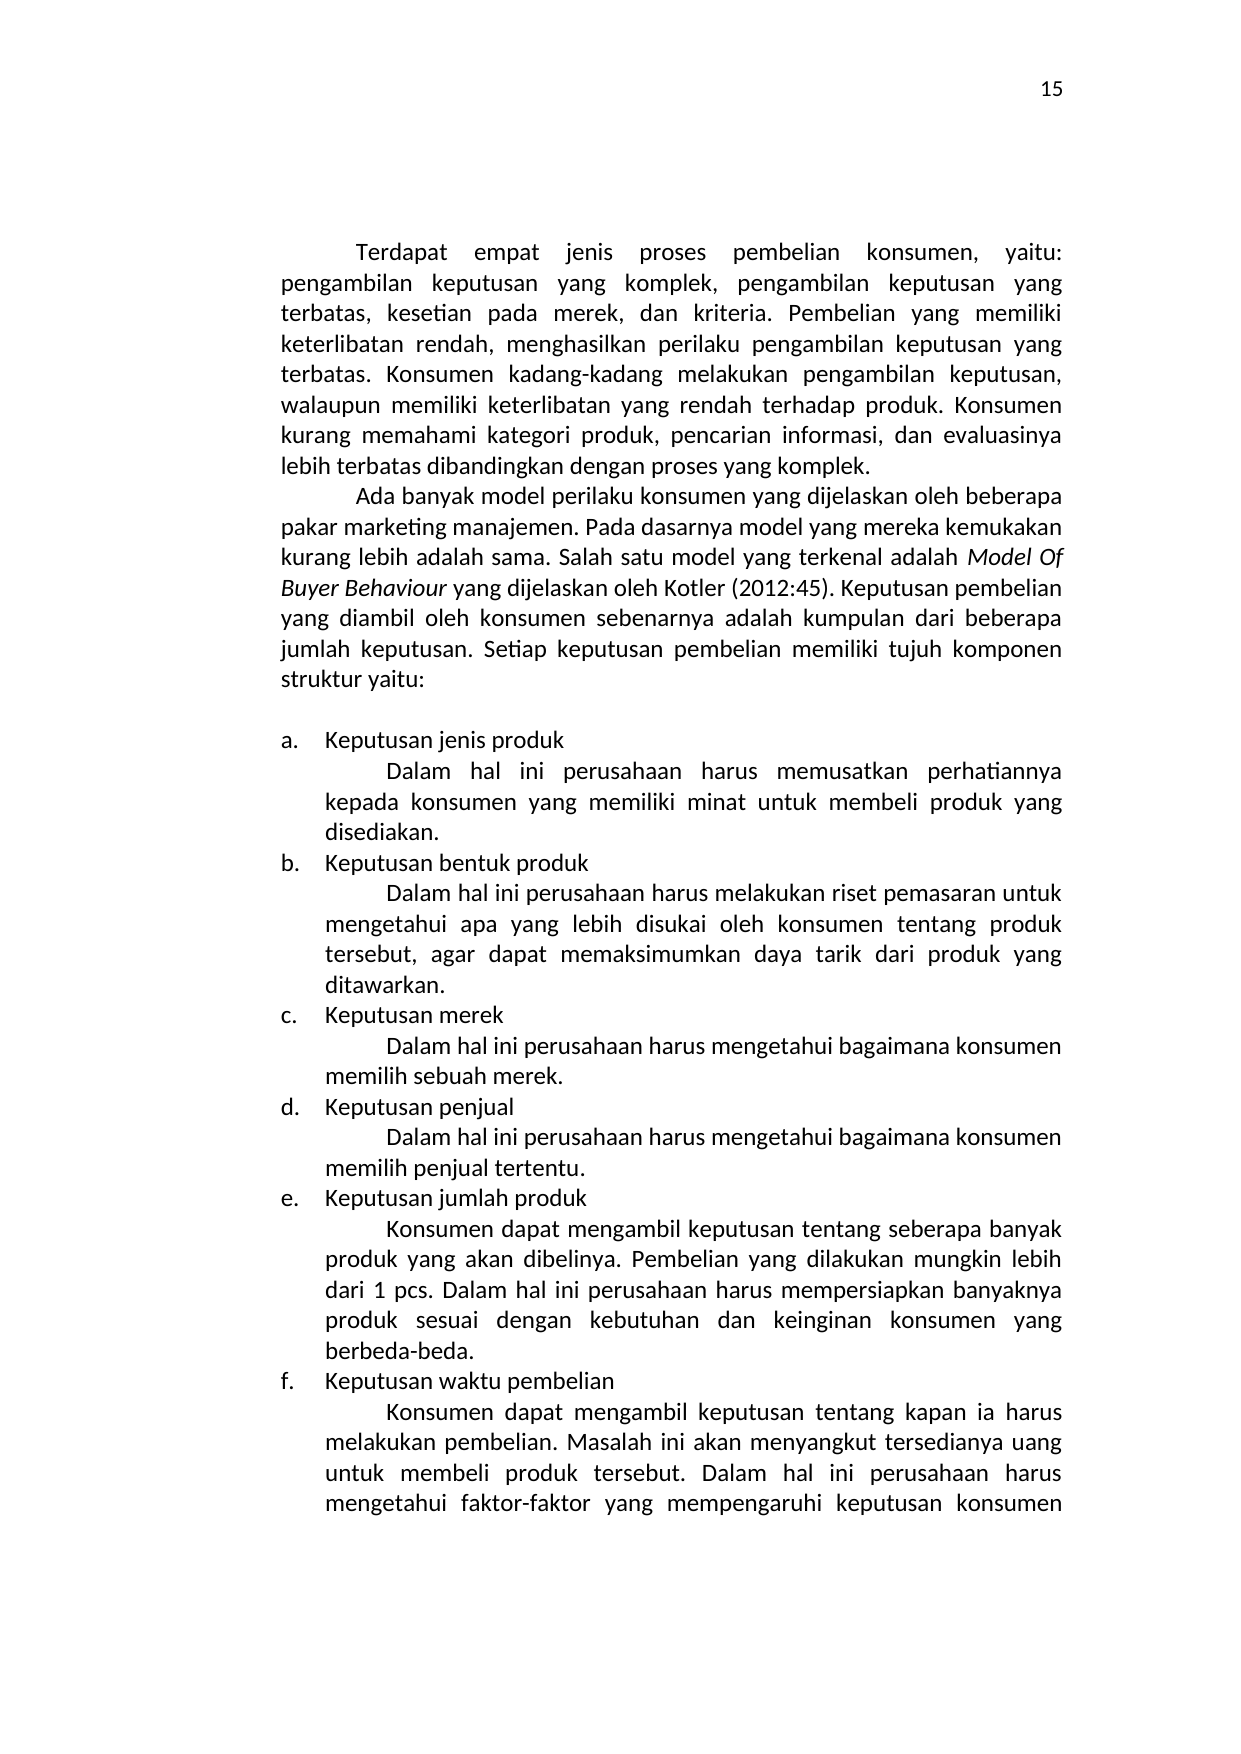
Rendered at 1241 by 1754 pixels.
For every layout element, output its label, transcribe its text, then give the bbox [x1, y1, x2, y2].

list Keputusan merek [281, 999, 1063, 1030]
list Keputusan jenis produk [281, 724, 1063, 755]
text Ada banyak model perilaku konsumen yang dijelaskan oleh beberapa pakar marketing manajemen. Pada dasarnya model yang mereka kemukakan kurang lebih adalah sama. Salah satu model yang terkenal adalah Model Of Buyer Behaviour yang dijelaskan oleh Kotler (2012:45). Keputusan pembelian yang diambil oleh konsumen sebenarnya adalah kumpulan dari beberapa jumlah keputusan. Setiap keputusan pembelian memiliki tujuh komponen struktur yaitu: [281, 480, 1063, 694]
list Keputusan waktu pembelian [281, 1366, 1063, 1396]
list Keputusan jumlah produk [281, 1182, 1063, 1213]
list Dalam hal ini perusahaan harus mengetahui bagaimana konsumen memilih penjual tertentu. [325, 1121, 1063, 1182]
list Dalam hal ini perusahaan harus melakukan riset pemasaran untuk mengetahui apa yang lebih disukai oleh konsumen tentang produk tersebut, agar dapat memaksimumkan daya tarik dari produk yang ditawarkan. [325, 877, 1063, 999]
list Konsumen dapat mengambil keputusan tentang seberapa banyak produk yang akan dibelinya. Pembelian yang dilakukan mungkin lebih dari 1 pcs. Dalam hal ini perusahaan harus mempersiapkan banyaknya produk sesuai dengan kebutuhan dan keinginan konsumen yang berbeda-beda. [325, 1213, 1063, 1366]
list Dalam hal ini perusahaan harus memusatkan perhatiannya kepada konsumen yang memiliki minat untuk membeli produk yang disediakan. [325, 755, 1063, 847]
list Keputusan bentuk produk [281, 847, 1063, 877]
text Terdapat empat jenis proses pembelian konsumen, yaitu: pengambilan keputusan yang komplek, pengambilan keputusan yang terbatas, kesetian pada merek, dan kriteria. Pembelian yang memiliki keterlibatan rendah, menghasilkan perilaku pengambilan keputusan yang terbatas. Konsumen kadang-kadang melakukan pengambilan keputusan, walaupun memiliki keterlibatan yang rendah terhadap produk. Konsumen kurang memahami kategori produk, pencarian informasi, dan evaluasinya lebih terbatas dibandingkan dengan proses yang komplek. [281, 236, 1063, 480]
list Keputusan penjual [281, 1091, 1063, 1121]
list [325, 1396, 1063, 1518]
list Dalam hal ini perusahaan harus mengetahui bagaimana konsumen memilih sebuah merek. [325, 1030, 1063, 1091]
